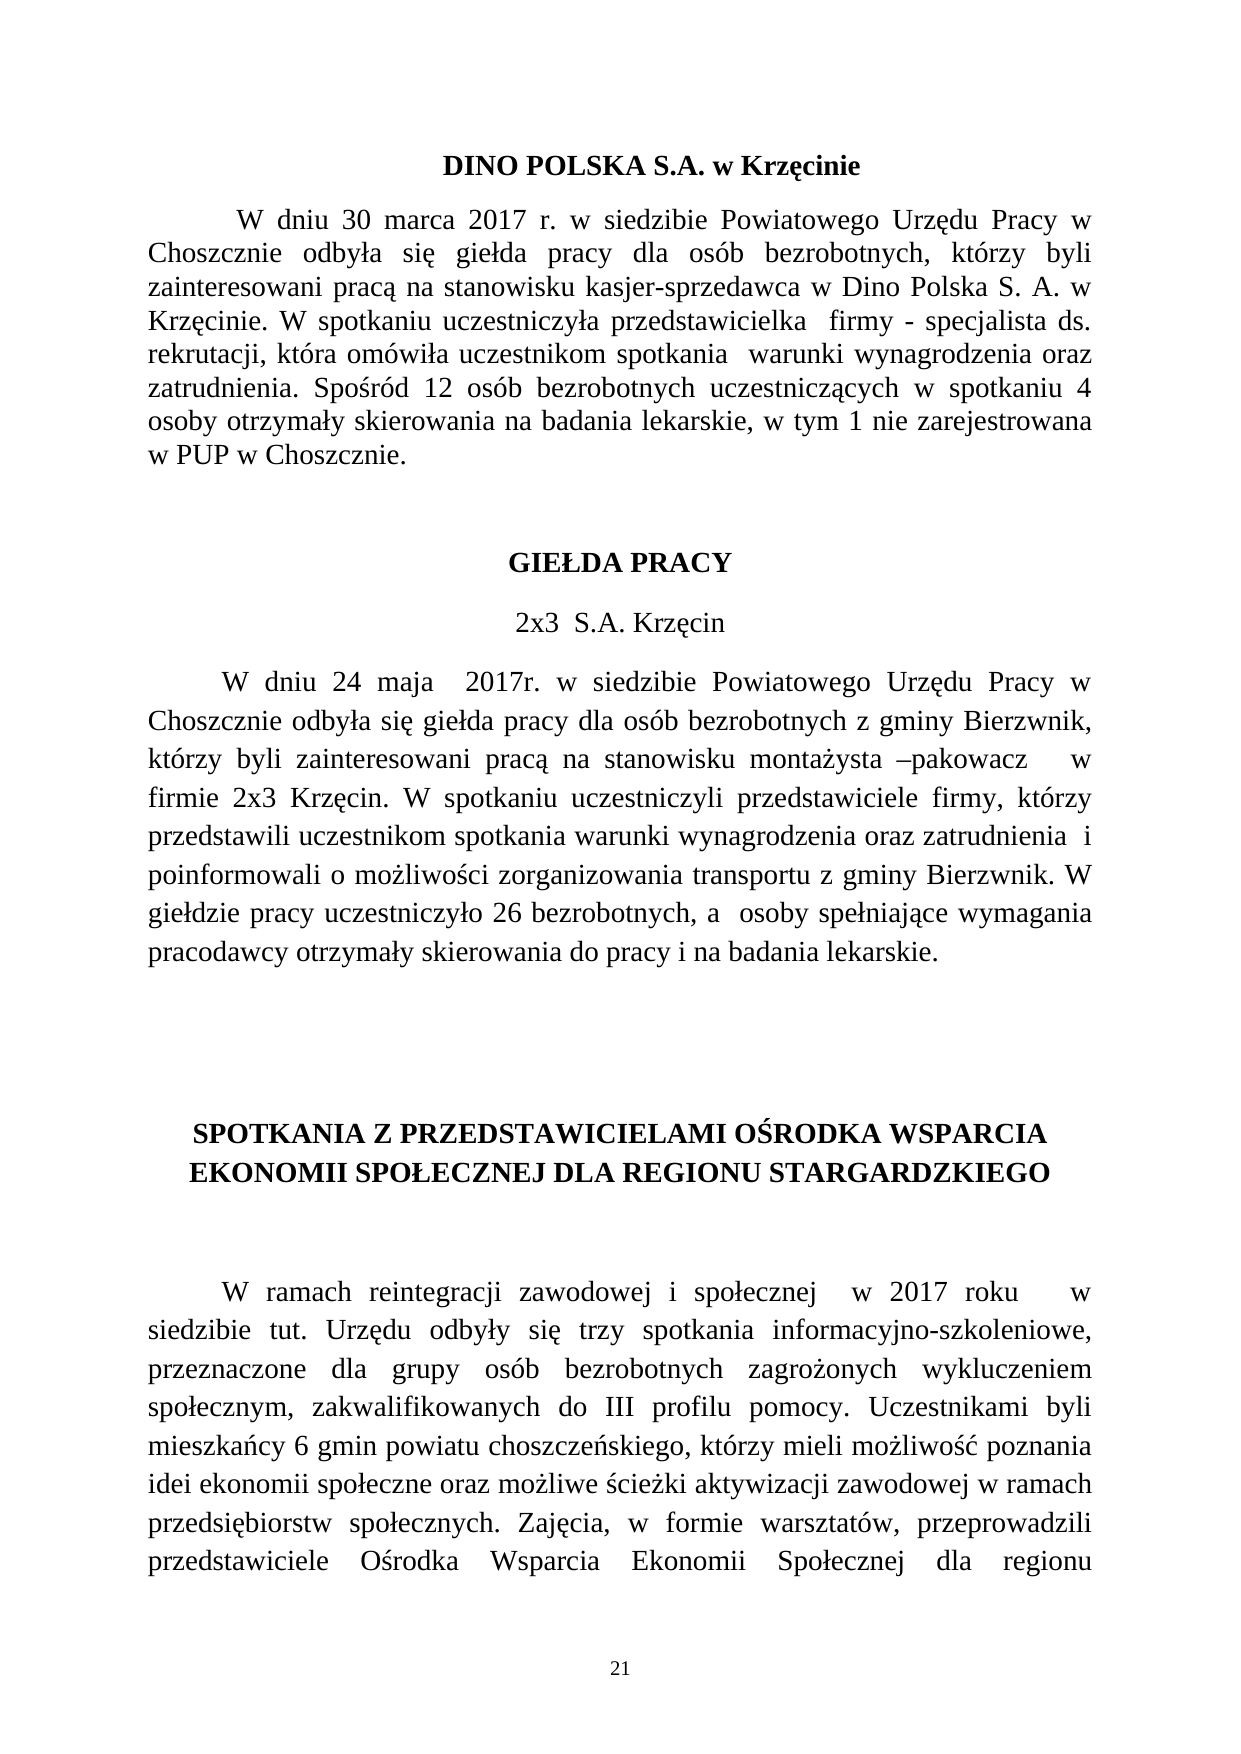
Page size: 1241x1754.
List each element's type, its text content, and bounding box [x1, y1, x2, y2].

text DINO POLSKA S.A. w Krzęcinie [369, 148, 1093, 181]
text SPOTKANIA Z PRZEDSTAWICIELAMI OŚRODKA WSPARCIA EKONOMII SPOŁECZNEJ DLA REGIONU STARGARDZKIEGO [148, 1116, 1093, 1188]
text 2x3 S.A. Krzęcin [148, 605, 1093, 638]
text GIEŁDA PRACY [148, 546, 1093, 579]
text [148, 1274, 1093, 1577]
text W dniu 30 marca 2017 r. w siedzibie Powiatowego Urzędu Pracy w Choszcznie odbyła się giełda pracy dla osób bezrobotnych, którzy byli zainteresowani pracą na stanowisku kasjer-sprzedawca w Dino Polska S. A. w Krzęcinie. W spotkaniu uczestniczyła przedstawicielka firmy - specjalista ds. rekrutacji, która omówiła uczestnikom spotkania warunki wynagrodzenia oraz zatrudnienia. Spośród 12 osób bezrobotnych uczestniczących w spotkaniu 4 osoby otrzymały skierowania na badania lekarskie, w tym 1 nie zarejestrowana w PUP w Choszcznie. [148, 202, 1093, 470]
text W dniu 24 maja 2017r. w siedzibie Powiatowego Urzędu Pracy w Choszcznie odbyła się giełda pracy dla osób bezrobotnych z gminy Bierzwnik, którzy byli zainteresowani pracą na stanowisku montażysta –pakowacz w firmie 2x3 Krzęcin. W spotkaniu uczestniczyli przedstawiciele firmy, którzy przedstawili uczestnikom spotkania warunki wynagrodzenia oraz zatrudnienia i poinformowali o możliwości zorganizowania transportu z gminy Bierzwnik. W giełdzie pracy uczestniczyło 26 bezrobotnych, a osoby spełniające wymagania pracodawcy otrzymały skierowania do pracy i na badania lekarskie. [148, 664, 1093, 968]
